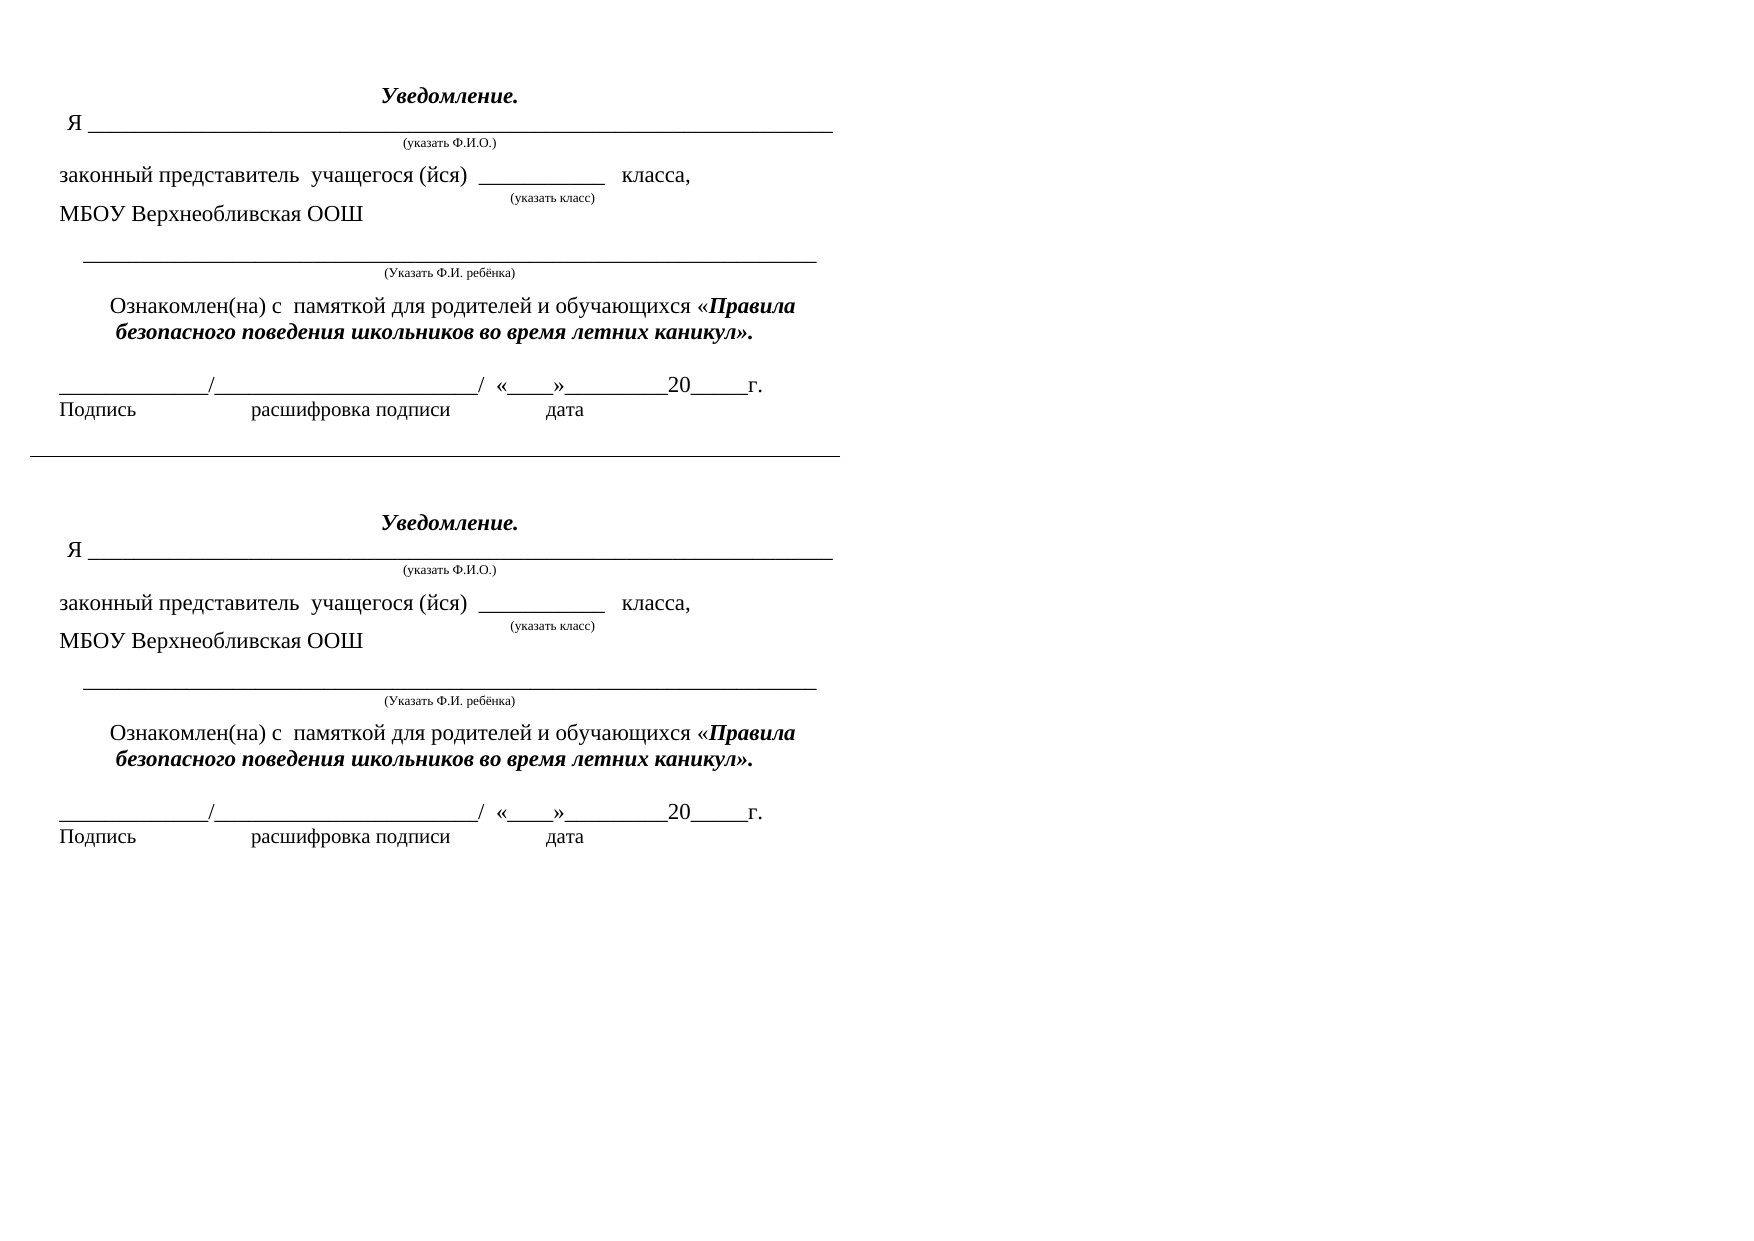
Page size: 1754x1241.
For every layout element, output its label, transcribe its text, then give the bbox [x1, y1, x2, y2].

text Я _________________________________________________________________ [29, 536, 840, 562]
text Подпись расшифровка подписи дата [29, 824, 840, 848]
text законный представитель учащегося (йся) ___________ класса, [29, 161, 840, 188]
text (указать Ф.И.О.) [29, 135, 840, 161]
text (указать Ф.И.О.) [29, 562, 840, 588]
text Ознакомлен(на) с памяткой для родителей и обучающихся «Правила безопасного поведения школьников во время летних каникул». [29, 719, 840, 772]
text законный представитель учащегося (йся) ___________ класса, [29, 588, 840, 615]
text Я _________________________________________________________________ [29, 109, 840, 135]
text ________________________________________________________________ [29, 666, 840, 693]
text МБОУ Верхнеобливская ООШ [29, 200, 840, 227]
text Уведомление. [29, 82, 840, 109]
text ________________________________________________________________ [29, 239, 840, 265]
text (Указать Ф.И. ребёнка) [29, 693, 840, 719]
text _____________/_______________________/ «____»_________20_____г. [29, 371, 840, 397]
text (Указать Ф.И. ребёнка) [29, 265, 840, 292]
text Уведомление. [29, 509, 840, 536]
text МБОУ Верхнеобливская ООШ [29, 627, 840, 654]
text Ознакомлен(на) с памяткой для родителей и обучающихся «Правила безопасного поведения школьников во время летних каникул». [29, 292, 840, 344]
text Подпись расшифровка подписи дата [29, 397, 840, 421]
text _____________/_______________________/ «____»_________20_____г. [29, 798, 840, 824]
